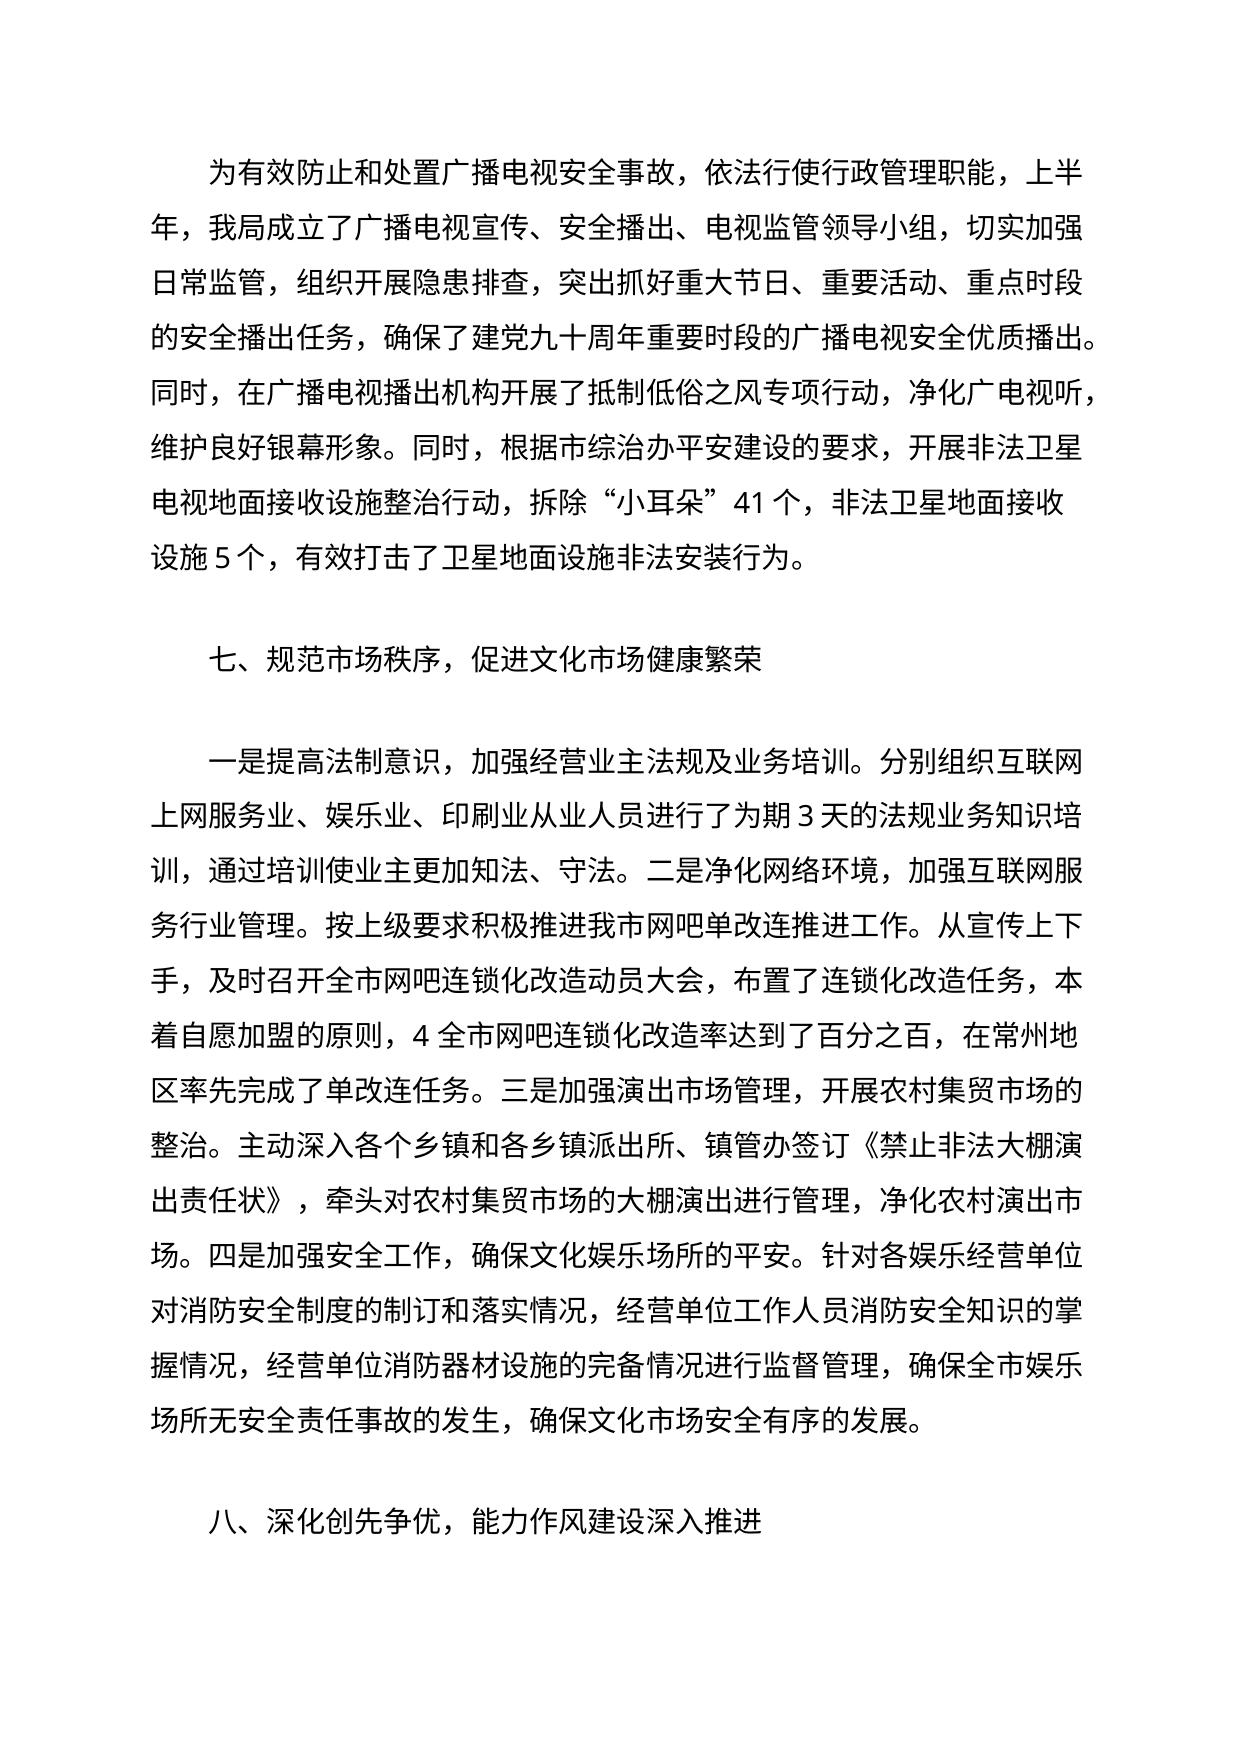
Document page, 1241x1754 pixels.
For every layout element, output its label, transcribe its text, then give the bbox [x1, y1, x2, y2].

text 为有效防止和处置广播电视安全事故，依法行使行政管理职能，上半年，我局成立了广播电视宣传、安全播出、电视监管领导小组，切实加强日常监管，组织开展隐患排查，突出抓好重大节日、重要活动、重点时段的安全播出任务，确保了建党九十周年重要时段的广播电视安全优质播出。同时，在广播电视播出机构开展了抵制低俗之风专项行动，净化广电视听，维护良好银幕形象。同时，根据市综治办平安建设的要求，开展非法卫星电视地面接收设施整治行动，拆除“小耳朵”41个，非法卫星地面接收设施5个，有效打击了卫星地面设施非法安装行为。 [150, 150, 1090, 577]
text 七、规范市场秩序，促进文化市场健康繁荣 [150, 636, 1090, 679]
text 一是提高法制意识，加强经营业主法规及业务培训。分别组织互联网上网服务业、娱乐业、印刷业从业人员进行了为期3天的法规业务知识培训，通过培训使业主更加知法、守法。二是净化网络环境，加强互联网服务行业管理。按上级要求积极推进我市网吧单改连推进工作。从宣传上下手，及时召开全市网吧连锁化改造动员大会，布置了连锁化改造任务，本着自愿加盟的原则，4 全市网吧连锁化改造率达到了百分之百，在常州地区率先完成了单改连任务。三是加强演出市场管理，开展农村集贸市场的整治。主动深入各个乡镇和各乡镇派出所、镇管办签订《禁止非法大棚演出责任状》，牵头对农村集贸市场的大棚演出进行管理，净化农村演出市场。四是加强安全工作，确保文化娱乐场所的平安。针对各娱乐经营单位对消防安全制度的制订和落实情况，经营单位工作人员消防安全知识的掌握情况，经营单位消防器材设施的完备情况进行监督管理，确保全市娱乐场所无安全责任事故的发生，确保文化市场安全有序的发展。 [150, 738, 1090, 1439]
text 八、深化创先争优，能力作风建设深入推进 [150, 1499, 1090, 1541]
